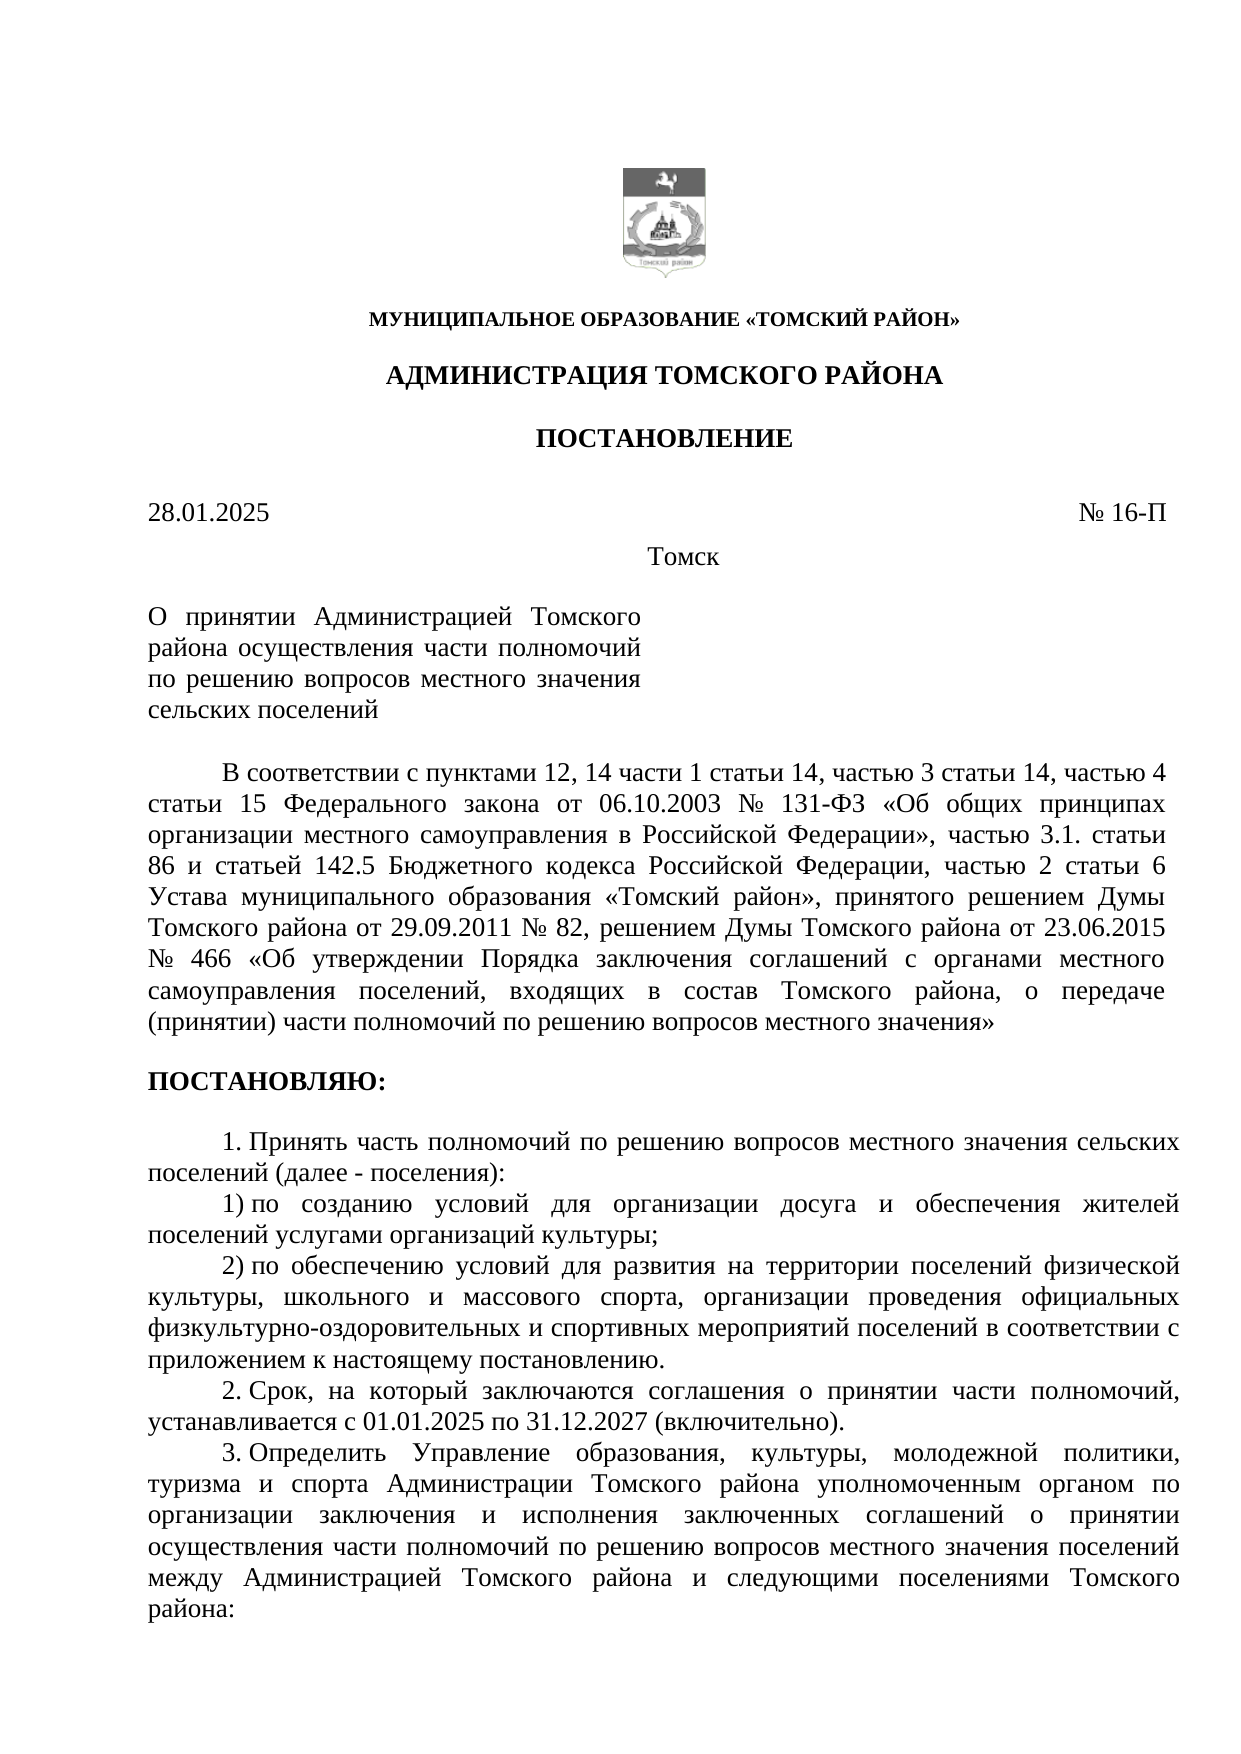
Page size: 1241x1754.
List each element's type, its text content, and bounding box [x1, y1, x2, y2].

text ПОСТАНОВЛЯЮ: [148, 1065, 1148, 1096]
text О принятии Администрацией Томского района осуществления части полномочий по решению вопросов местного значения сельских поселений [148, 600, 642, 724]
text 2) по обеспечению условий для развития на территории поселений физической культуры, школьного и массового спорта, организации проведения официальных физкультурно-оздоровительных и спортивных мероприятий поселений в соответствии с приложением к настоящему постановлению. [148, 1249, 1181, 1374]
text 3. Определить Управление образования, культуры, молодежной политики, туризма и спорта Администрации Томского района уполномоченным органом по организации заключения и исполнения заключенных соглашений о принятии осуществления части полномочий по решению вопросов местного значения поселений между Администрацией Томского района и следующими поселениями Томского района: [148, 1436, 1181, 1623]
text В соответствии с пунктами 12, 14 части 1 статьи 14, частью 3 статьи 14, частью 4 статьи 15 Федерального закона от 06.10.2003 № 131-ФЗ «Об общих принципах организации местного самоуправления в Российской Федерации», частью 3.1. статьи 86 и статьей 142.5 Бюджетного кодекса Российской Федерации, частью 2 статьи 6 Устава муниципального образования «Томский район», принятого решением Думы Томского района от 29.09.2011 № 82, решением Думы Томского района от 23.06.2015 № 466 «Об утверждении Порядка заключения соглашений с органами местного самоуправления поселений, входящих в состав Томского района, о передаче (принятии) части полномочий по решению вопросов местного значения» [148, 756, 1166, 1036]
text ПОСТАНОВЛЕНИЕ [148, 422, 1181, 453]
text 1) по созданию условий для организации досуга и обеспечения жителей поселений услугами организаций культуры; [148, 1187, 1181, 1249]
text Томск [185, 540, 1181, 571]
text МУНИЦИПАЛЬНОЕ ОБРАЗОВАНИЕ «ТОМСКИЙ РАЙОН» [148, 307, 1181, 331]
text АДМИНИСТРАЦИЯ ТОМСКОГО РАЙОНА [148, 359, 1181, 391]
text 28.01.2025 № 16-П [148, 496, 1181, 528]
text 1. Принять часть полномочий по решению вопросов местного значения сельских поселений (далее - поселения): [148, 1125, 1181, 1187]
text 2. Срок, на который заключаются соглашения о принятии части полномочий, устанавливается с 01.01.2025 по 31.12.2027 (включительно). [148, 1374, 1181, 1436]
